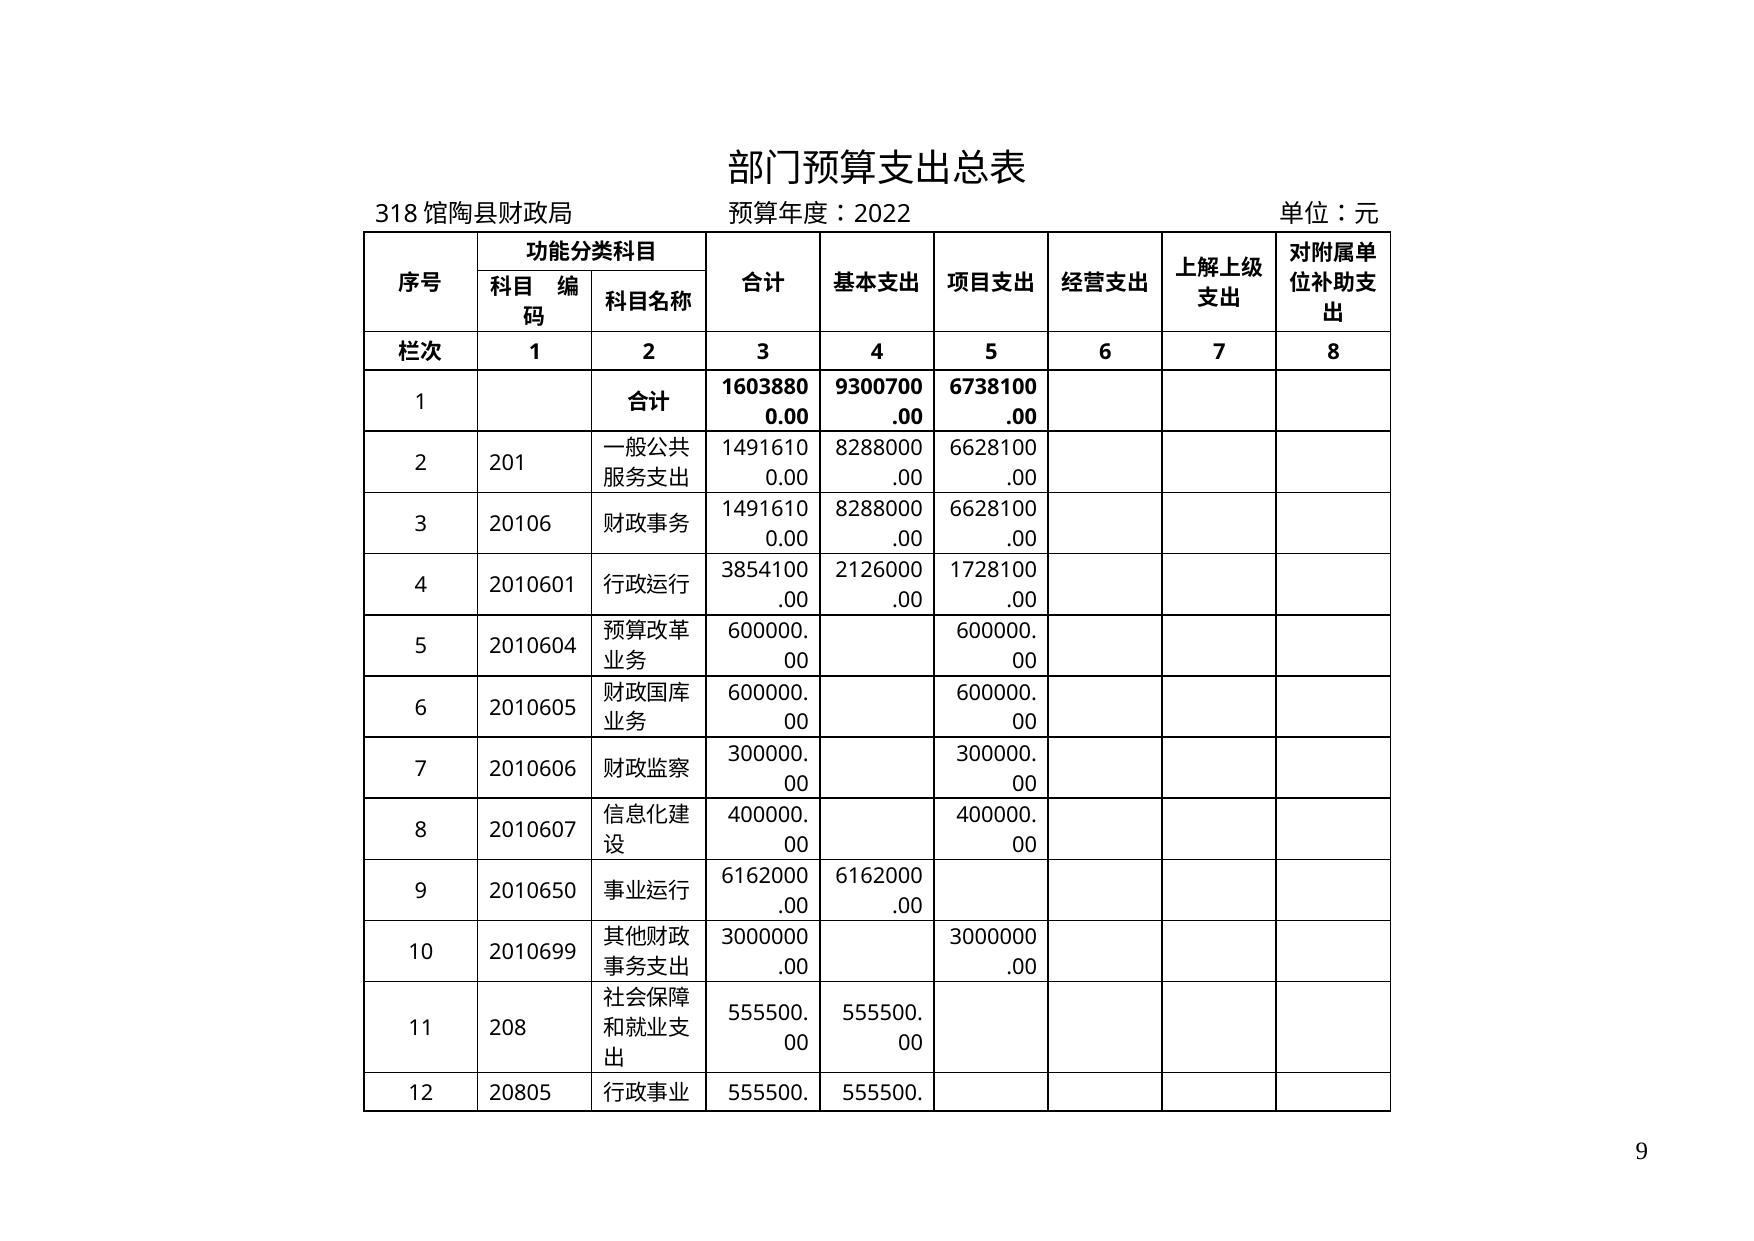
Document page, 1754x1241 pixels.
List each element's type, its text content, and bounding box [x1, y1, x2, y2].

table_cell [1277, 982, 1390, 1072]
table_cell 5 [365, 616, 477, 675]
table_cell [478, 371, 591, 430]
table_cell 2126000.00 [821, 554, 933, 614]
table_cell 7 [365, 738, 477, 797]
table_cell 2010607 [478, 799, 591, 858]
table_cell [821, 799, 933, 858]
table_cell 11 [365, 982, 477, 1072]
table_cell 合计 [592, 371, 705, 430]
table_cell [1049, 371, 1161, 430]
table_cell 8 [365, 799, 477, 858]
table_cell 6628100.00 [935, 432, 1047, 492]
table_cell 3000000.00 [707, 921, 819, 981]
table_cell 3 [707, 332, 819, 369]
table_cell 行政运行 [592, 554, 705, 614]
table_cell [1277, 799, 1390, 858]
table_cell 2 [592, 332, 705, 369]
table_header 预算年度：2022 [707, 195, 933, 231]
table_cell 对附属单位补助支出 [1277, 233, 1390, 331]
table_cell 16038800.00 [707, 371, 819, 430]
table_cell [1049, 860, 1161, 919]
table_cell 6162000.00 [821, 860, 933, 919]
table_cell 555500.00 [707, 1073, 819, 1110]
table_cell 5 [935, 332, 1047, 369]
table_cell [1049, 921, 1161, 981]
table_cell [1163, 371, 1275, 430]
table_cell 10 [365, 921, 477, 981]
table_cell 555500.00 [707, 982, 819, 1072]
table_cell 3854100.00 [707, 554, 819, 614]
table_header 318馆陶县财政局 [365, 195, 705, 231]
table_cell 财政国库业务 [592, 677, 705, 736]
table_cell [1049, 616, 1161, 675]
table_cell 6628100.00 [935, 493, 1047, 553]
table_cell 行政事业单位养老支出 [592, 1073, 705, 1110]
table_cell [1049, 493, 1161, 553]
table_cell 其他财政事务支出 [592, 921, 705, 981]
table_cell [1163, 982, 1275, 1072]
text 部门预算支出总表 [106, 142, 1648, 193]
table_cell [1163, 616, 1275, 675]
table_cell 2010699 [478, 921, 591, 981]
table_cell 6162000.00 [707, 860, 819, 919]
table_cell 财政事务 [592, 493, 705, 553]
table_cell 1728100.00 [935, 554, 1047, 614]
table_cell [1163, 432, 1275, 492]
table_cell [1277, 371, 1390, 430]
table_cell 财政监察 [592, 738, 705, 797]
table_cell 1 [365, 371, 477, 430]
table_cell 社会保障和就业支出 [592, 982, 705, 1072]
table_cell 4 [365, 554, 477, 614]
table_cell [1277, 554, 1390, 614]
table_cell [1049, 738, 1161, 797]
table_cell [1163, 677, 1275, 736]
table_cell 300000.00 [935, 738, 1047, 797]
table_cell [1049, 982, 1161, 1072]
table_cell 9 [365, 860, 477, 919]
table_cell 6738100.00 [935, 371, 1047, 430]
table_cell 预算改革业务 [592, 616, 705, 675]
table_cell [1277, 677, 1390, 736]
table_cell [935, 860, 1047, 919]
table_cell 科目 编码 [478, 271, 591, 331]
table_cell [1049, 677, 1161, 736]
table_cell [1163, 799, 1275, 858]
table_cell 2 [365, 432, 477, 492]
table_cell 14916100.00 [707, 493, 819, 553]
table_cell 400000.00 [707, 799, 819, 858]
table_cell [1277, 1073, 1390, 1110]
table_cell [1277, 921, 1390, 981]
table_cell 555500.00 [821, 1073, 933, 1110]
table_cell 600000.00 [935, 616, 1047, 675]
table_cell 2010601 [478, 554, 591, 614]
table_cell [1277, 738, 1390, 797]
table_cell [1163, 493, 1275, 553]
table_cell 2010650 [478, 860, 591, 919]
table_cell [1163, 1073, 1275, 1110]
table_cell [935, 1073, 1047, 1110]
table_cell 8288000.00 [821, 493, 933, 553]
table_cell 2010605 [478, 677, 591, 736]
table_cell [1049, 432, 1161, 492]
table_cell 6 [365, 677, 477, 736]
table_cell 序号 [365, 233, 477, 331]
table_cell 400000.00 [935, 799, 1047, 858]
table_cell 4 [821, 332, 933, 369]
table_cell [1163, 860, 1275, 919]
table_cell [1163, 738, 1275, 797]
table_cell 上解上级 支出 [1163, 233, 1275, 331]
table_cell 208 [478, 982, 591, 1072]
table_cell [1277, 616, 1390, 675]
table_cell 600000.00 [707, 677, 819, 736]
table_cell 合计 [707, 233, 819, 331]
table_cell [1277, 432, 1390, 492]
table_cell 600000.00 [707, 616, 819, 675]
table_cell 8288000.00 [821, 432, 933, 492]
table_cell 项目支出 [935, 233, 1047, 331]
table_cell 8 [1277, 332, 1390, 369]
table_cell 基本支出 [821, 233, 933, 331]
table_cell [1049, 554, 1161, 614]
table_cell 14916100.00 [707, 432, 819, 492]
table_cell [1163, 921, 1275, 981]
table_cell [1277, 860, 1390, 919]
table_cell [821, 738, 933, 797]
table_cell 7 [1163, 332, 1275, 369]
table_cell [1049, 799, 1161, 858]
table_cell 555500.00 [821, 982, 933, 1072]
table_header 单位：元 [935, 195, 1390, 231]
table_cell 20805 [478, 1073, 591, 1110]
table_cell 3000000.00 [935, 921, 1047, 981]
table_cell 2010604 [478, 616, 591, 675]
table_cell 1 [478, 332, 591, 369]
table_cell 事业运行 [592, 860, 705, 919]
table_cell 20106 [478, 493, 591, 553]
table_cell 12 [365, 1073, 477, 1110]
table_cell [821, 677, 933, 736]
table_cell 300000.00 [707, 738, 819, 797]
table_cell 9300700.00 [821, 371, 933, 430]
table_cell 栏次 [365, 332, 477, 369]
table_cell [821, 921, 933, 981]
table_cell 经营支出 [1049, 233, 1161, 331]
table_cell [1163, 554, 1275, 614]
table_cell [935, 982, 1047, 1072]
table_cell 201 [478, 432, 591, 492]
table_cell 2010606 [478, 738, 591, 797]
table_cell 科目名称 [592, 271, 705, 331]
table_cell 功能分类科目 [478, 233, 705, 270]
table_cell 600000.00 [935, 677, 1047, 736]
table_cell 信息化建设 [592, 799, 705, 858]
table_cell 3 [365, 493, 477, 553]
table_cell [1049, 1073, 1161, 1110]
table_cell 一般公共服务支出 [592, 432, 705, 492]
table_cell [1277, 493, 1390, 553]
table_cell 6 [1049, 332, 1161, 369]
table_cell [821, 616, 933, 675]
